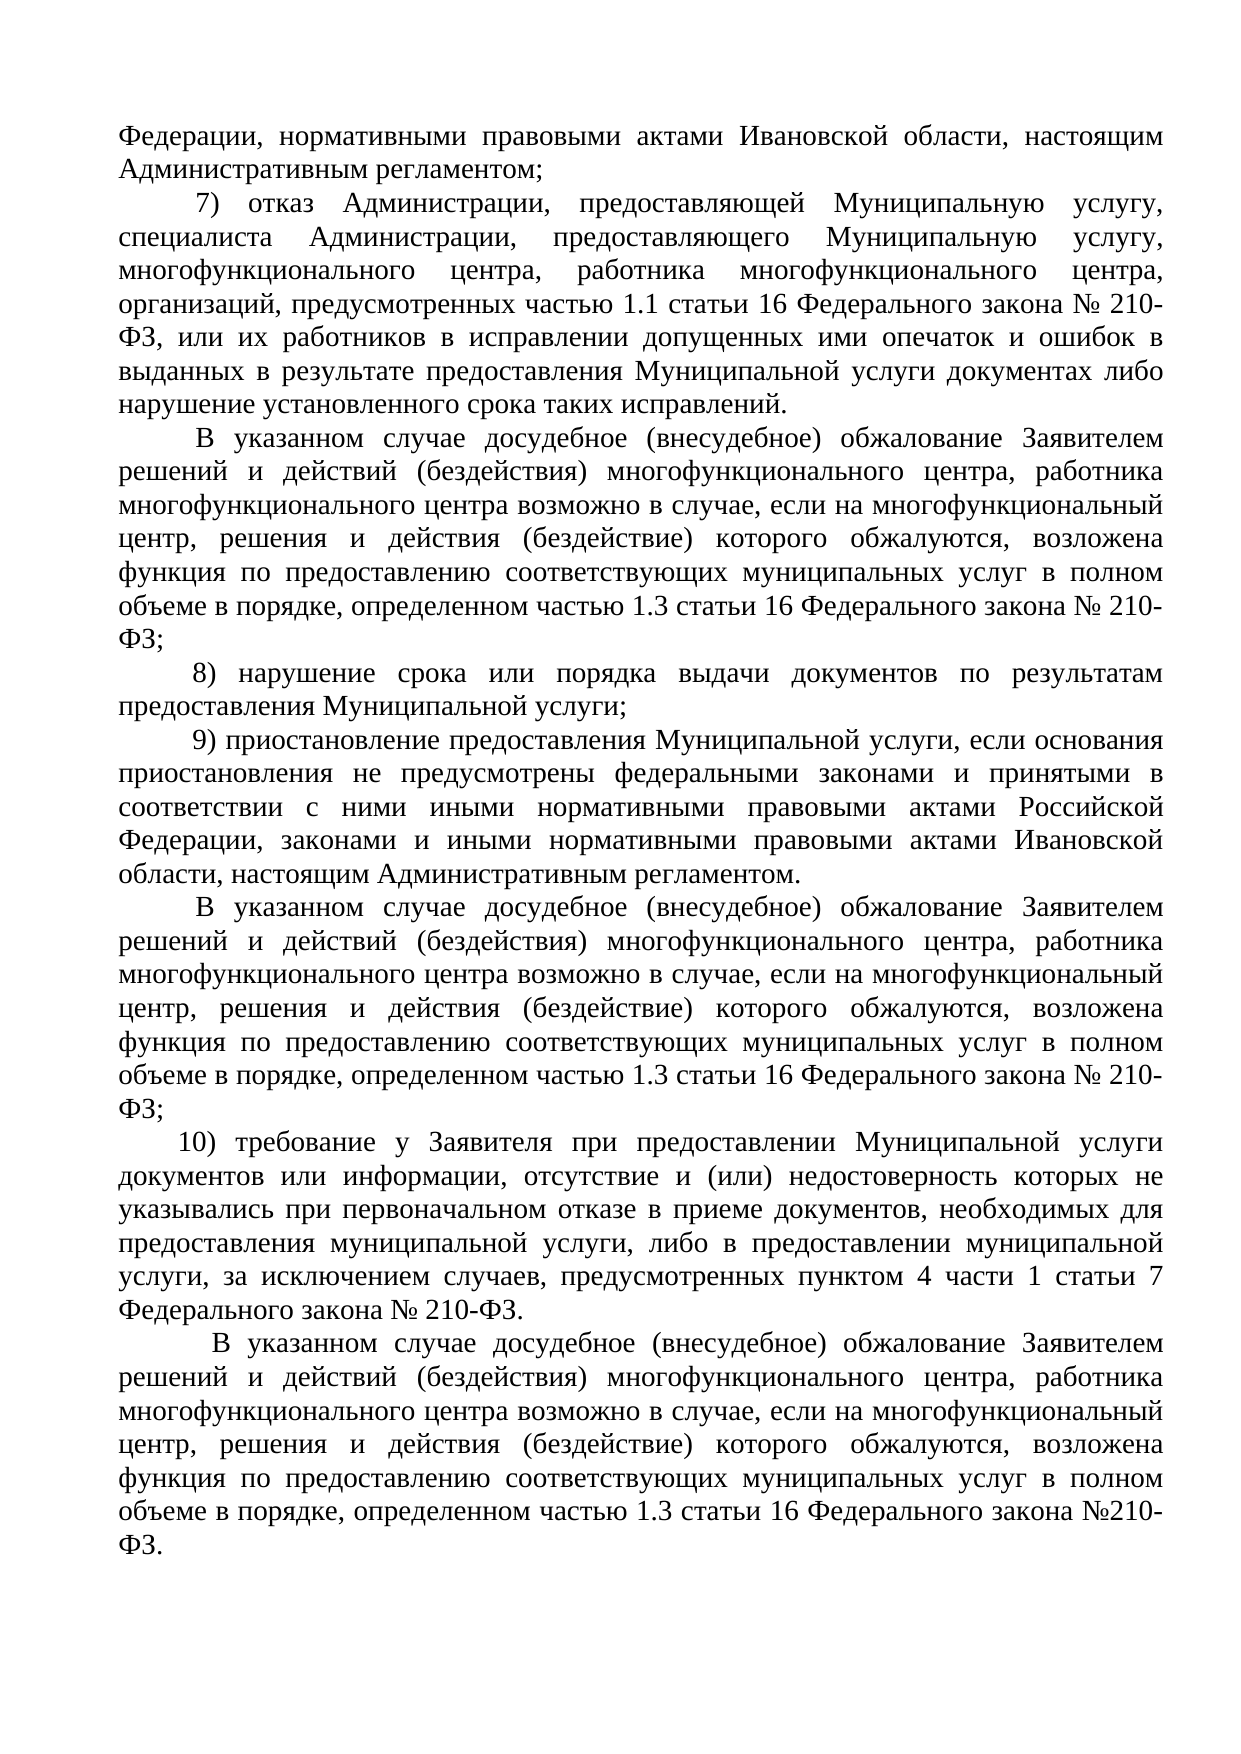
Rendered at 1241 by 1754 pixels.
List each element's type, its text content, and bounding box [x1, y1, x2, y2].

text 7) отказ Администрации, предоставляющей Муниципальную услугу, специалиста Администрации, предоставляющего Муниципальную услугу, многофункционального центра, работника многофункционального центра, организаций, предусмотренных частью 1.1 статьи 16 Федерального закона № 210-ФЗ, или их работников в исправлении допущенных ими опечаток и ошибок в выданных в результате предоставления Муниципальной услуги документах либо нарушение установленного срока таких исправлений. [118, 185, 1164, 420]
text 10) требование у Заявителя при предоставлении Муниципальной услуги документов или информации, отсутствие и (или) недостоверность которых не указывались при первоначальном отказе в приеме документов, необходимых для предоставления муниципальной услуги, либо в предоставлении муниципальной услуги, за исключением случаев, предусмотренных пунктом 4 части 1 статьи 7 Федерального закона № 210-ФЗ. [118, 1124, 1164, 1326]
text 8) нарушение срока или порядка выдачи документов по результатам предоставления Муниципальной услуги; [118, 655, 1164, 722]
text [118, 118, 1164, 185]
text В указанном случае досудебное (внесудебное) обжалование Заявителем решений и действий (бездействия) многофункционального центра, работника многофункционального центра возможно в случае, если на многофункциональный центр, решения и действия (бездействие) которого обжалуются, возложена функция по предоставлению соответствующих муниципальных услуг в полном объеме в порядке, определенном частью 1.3 статьи 16 Федерального закона №210-ФЗ. [118, 1326, 1164, 1560]
text 9) приостановление предоставления Муниципальной услуги, если основания приостановления не предусмотрены федеральными законами и принятыми в соответствии с ними иными нормативными правовыми актами Российской Федерации, законами и иными нормативными правовыми актами Ивановской области, настоящим Административным регламентом. [118, 722, 1164, 889]
